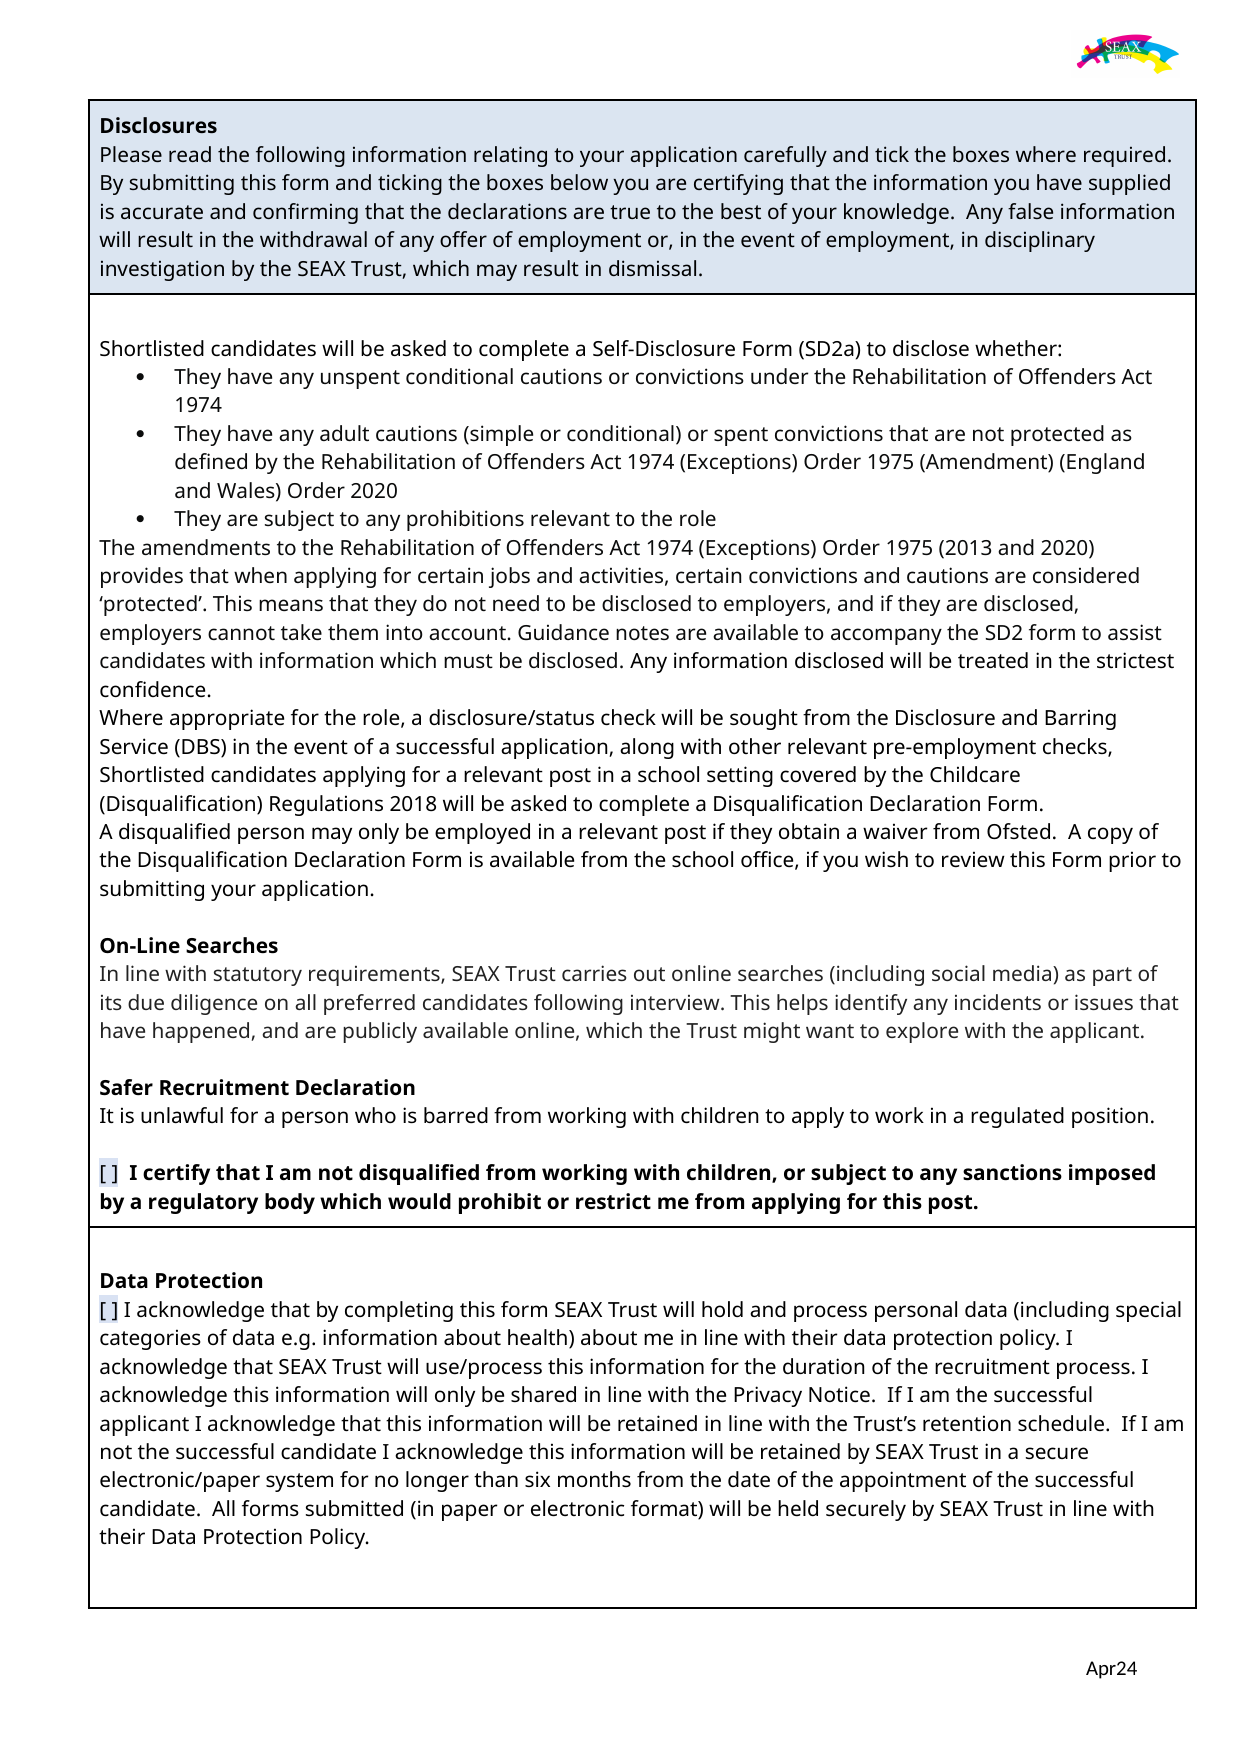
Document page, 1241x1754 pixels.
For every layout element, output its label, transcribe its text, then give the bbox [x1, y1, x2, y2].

table_cell Shortlisted candidates will be asked to complete a Self-Disclosure Form (SD2a) to disclose whether: They have any unspent conditional cautions or convictions under the Rehabilitation of Offenders Act 1974 They have any adult cautions (simple or conditional) or spent convictions that are not protected as defined by the Rehabilitation of Offenders Act 1974 (Exceptions) Order 1975 (Amendment) (England and Wales) Order 2020 They are subject to any prohibitions relevant to the role The amendments to the Rehabilitation of Offenders Act 1974 (Exceptions) Order 1975 (2013 and 2020) provides that when applying for certain jobs and activities, certain convictions and cautions are considered ‘protected’. This means that they do not need to be disclosed to employers, and if they are disclosed, employers cannot take them into account. Guidance notes are available to accompany the SD2 form to assist candidates with information which must be disclosed. Any information disclosed will be treated in the strictest confidence. Where appropriate for the role, a disclosure/status check will be sought from the Disclosure and Barring Service (DBS) in the event of a successful application, along with other relevant pre-employment checks, Shortlisted candidates applying for a relevant post in a school setting covered by the Childcare (Disqualification) Regulations 2018 will be asked to complete a Disqualification Declaration Form. A disqualified person may only be employed in a relevant post if they obtain a waiver from Ofsted. A copy of the Disqualification Declaration Form is available from the school office, if you wish to review this Form prior to submitting your application. On-Line Searches In line with statutory requirements, SEAX Trust carries out online searches (including social media) as part of its due diligence on all preferred candidates following interview. This helps identify any incidents or issues that have happened, and are publicly available online, which the Trust might want to explore with the applicant. Safer Recruitment Declaration It is unlawful for a person who is barred from working with children to apply to work in a regulated position. [ ] I certify that I am not disqualified from working with children, or subject to any sanctions imposed by a regulatory body which would prohibit or restrict me from applying for this post. [90, 295, 1195, 1226]
picture [1070, 30, 1183, 80]
table_header Disclosures Please read the following information relating to your application carefully and tick the boxes where required. By submitting this form and ticking the boxes below you are certifying that the information you have supplied is accurate and confirming that the declarations are true to the best of your knowledge. Any false information will result in the withdrawal of any offer of employment or, in the event of employment, in disciplinary investigation by the SEAX Trust, which may result in dismissal. [90, 101, 1195, 293]
table_cell Data Protection [ ] I acknowledge that by completing this form SEAX Trust will hold and process personal data (including special categories of data e.g. information about health) about me in line with their data protection policy. I acknowledge that SEAX Trust will use/process this information for the duration of the recruitment process. I acknowledge this information will only be shared in line with the Privacy Notice. If I am the successful applicant I acknowledge that this information will be retained in line with the Trust’s retention schedule. If I am not the successful candidate I acknowledge this information will be retained by SEAX Trust in a secure electronic/paper system for no longer than six months from the date of the appointment of the successful candidate. All forms submitted (in paper or electronic format) will be held securely by SEAX Trust in line with their Data Protection Policy. [90, 1228, 1195, 1607]
